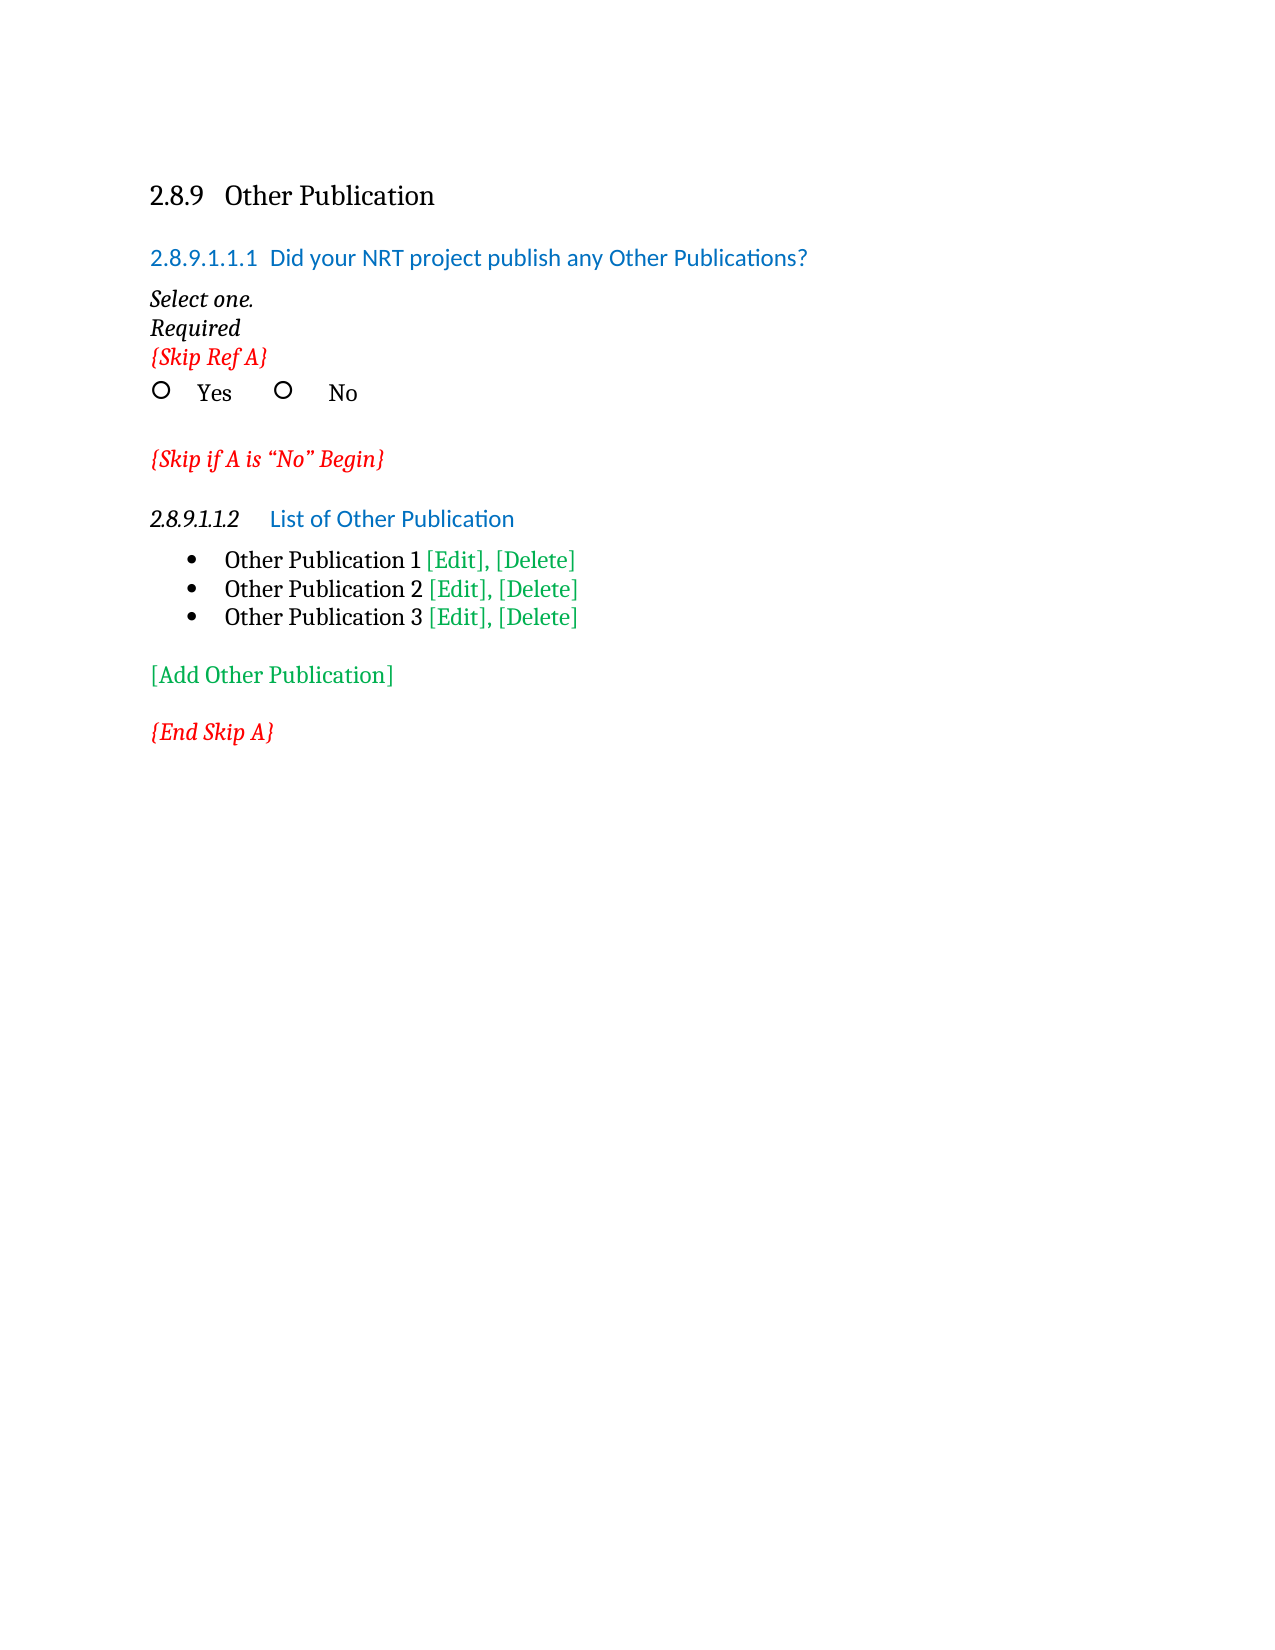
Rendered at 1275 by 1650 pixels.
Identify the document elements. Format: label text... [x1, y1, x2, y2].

text [Add Other Publication] [150, 661, 1125, 689]
list Other Publication 3 [Edit], [Delete] [187, 603, 1125, 632]
table_header [272, 371, 328, 416]
text Select one. [150, 285, 1125, 314]
text {End Skip A} [150, 718, 1125, 747]
list Other Publication 2 [Edit], [Delete] [187, 574, 1125, 603]
subtitle Other Publication [150, 179, 1125, 213]
text {Skip Ref A} [150, 342, 1125, 371]
table_header [150, 371, 197, 416]
table_header Yes [197, 371, 272, 416]
table_header No [328, 371, 804, 416]
subtitle Did your NRT project publish any Other Publications? [150, 242, 1125, 272]
text {Skip if A is “No” Begin} [150, 445, 1125, 474]
text Required [150, 314, 1125, 342]
subtitle List of Other Publication [150, 503, 1125, 533]
list Other Publication 1 [Edit], [Delete] [187, 546, 1125, 574]
